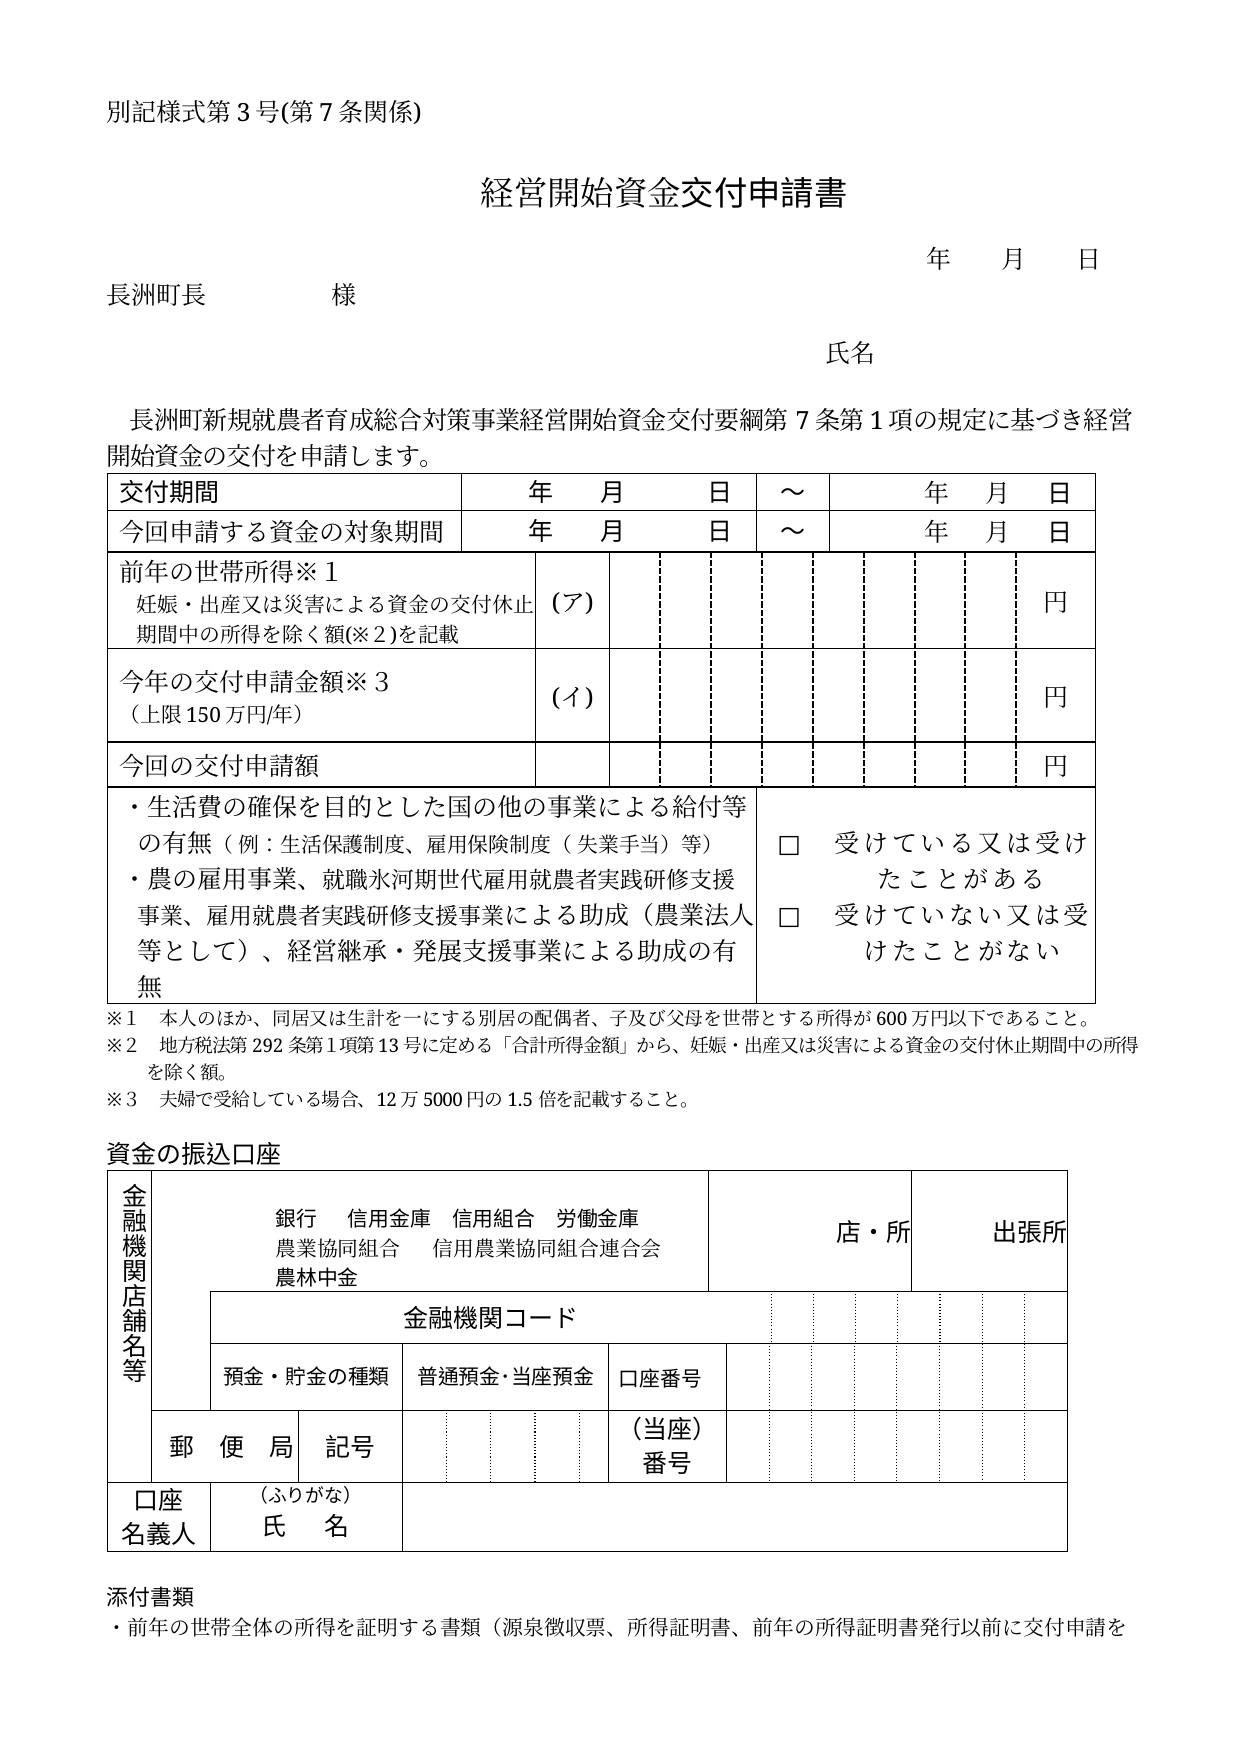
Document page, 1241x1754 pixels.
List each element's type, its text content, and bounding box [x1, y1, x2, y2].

table_cell [727, 1344, 769, 1409]
table_cell [965, 743, 1016, 786]
table_cell [812, 1344, 854, 1409]
table_cell [446, 1411, 491, 1482]
table_cell [711, 743, 762, 786]
text 別記様式第3号(第7条関係) [106, 93, 1134, 129]
table_cell 受けている又は受けたことがある 受けていない又は受けたことがない [757, 788, 1095, 1003]
table_cell （当座） 番号 [609, 1411, 726, 1482]
table_cell [915, 553, 965, 648]
table_cell [660, 553, 711, 648]
text 添付書類 [106, 1582, 1134, 1612]
table_cell [762, 649, 813, 741]
table_cell [762, 743, 813, 786]
table_cell 口座番号 [609, 1344, 726, 1409]
table_cell （ふりがな） 氏 名 [211, 1483, 402, 1551]
table_cell [771, 1292, 813, 1343]
table_cell [965, 649, 1016, 741]
table_cell [711, 553, 762, 648]
table_cell [610, 649, 660, 741]
table_cell [711, 649, 762, 741]
table_cell [727, 1411, 769, 1482]
table_cell 円 [1016, 743, 1095, 786]
table_cell 今年の交付申請金額※３ （上限150万円/年） [108, 649, 535, 741]
table_cell [536, 743, 609, 786]
table_cell [769, 1344, 812, 1409]
table_cell 今回申請する資金の対象期間 [108, 511, 461, 551]
table_cell 円 [1016, 649, 1095, 741]
table_cell [535, 1411, 579, 1482]
table_header 金融機関店舗名等 [108, 1171, 151, 1482]
subtitle 経営開始資金交付申請書 [194, 167, 1134, 215]
table_cell [579, 1411, 608, 1482]
text 長洲町長 様 [106, 275, 1134, 311]
table_header 交付期間 [108, 474, 461, 510]
table_cell [854, 1411, 897, 1482]
table_cell [856, 1292, 898, 1343]
table_cell [610, 553, 660, 648]
table_cell 口座 名義人 [108, 1483, 210, 1551]
table_cell [939, 1411, 982, 1482]
table_cell 金融機関コード [211, 1292, 771, 1343]
table_cell [660, 743, 711, 786]
table_cell 記号 [299, 1411, 402, 1482]
table_cell [762, 553, 813, 648]
table_cell [660, 649, 711, 741]
table_cell [982, 1292, 1024, 1343]
table_cell 郵 便 局 [152, 1411, 298, 1482]
table_cell [813, 1292, 856, 1343]
table_cell (ア) [536, 553, 609, 648]
table_cell 円 [1016, 553, 1095, 648]
text 長洲町新規就農者育成総合対策事業経営開始資金交付要綱第7条第1項の規定に基づき経営開始資金の交付を申請します。 [106, 401, 1134, 473]
table_cell [915, 649, 965, 741]
table_cell [769, 1411, 812, 1482]
table_cell [403, 1483, 1067, 1551]
table_cell [897, 1344, 939, 1409]
table_cell [940, 1292, 982, 1343]
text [106, 1612, 1134, 1641]
table_cell [152, 1291, 210, 1409]
table_cell [813, 649, 864, 741]
table_cell [864, 743, 914, 786]
text 年 月 日 [106, 239, 1101, 275]
table_cell [491, 1411, 535, 1482]
table_header ～ [757, 474, 829, 510]
text 資金の振込口座 [106, 1136, 1134, 1170]
table_cell [897, 1411, 939, 1482]
table_cell [1025, 1411, 1067, 1482]
table_cell [854, 1344, 897, 1409]
table_cell 年 月 日 [462, 511, 756, 551]
table_cell [813, 553, 864, 648]
table_cell [812, 1411, 854, 1482]
table_cell [982, 1411, 1024, 1482]
table_cell [965, 553, 1016, 648]
table_cell 今回の交付申請額 [108, 743, 535, 786]
table_cell 前年の世帯所得※１ 妊娠・出産又は災害による資金の交付休止期間中の所得を除く額(※２)を記載 [108, 553, 535, 648]
table_cell [898, 1292, 940, 1343]
table_header 銀行 信用金庫 信用組合 労働金庫 農業協同組合 信用農業協同組合連合会 農林中金 [152, 1171, 708, 1291]
table_cell [982, 1344, 1024, 1409]
table_cell ～ [757, 511, 829, 551]
table_cell [864, 649, 914, 741]
table_header 出張所 [912, 1171, 1067, 1291]
table_cell [1025, 1344, 1067, 1409]
text ※２ 地方税法第 292 条第１項第 13 号に定める「合計所得金額」から、妊娠・出産又は災害による資金の交付休止期間中の所得を除く額。 [107, 1031, 1148, 1085]
table_cell [939, 1344, 982, 1409]
table_cell [813, 743, 864, 786]
table_cell (イ) [536, 649, 609, 741]
text ※１ 本人のほか、同居又は生計を一にする別居の配偶者、子及び父母を世帯とする所得が600万円以下であること。 [107, 1004, 1148, 1031]
table_header 年月日 [830, 474, 1095, 510]
table_cell 普通預金･当座預金 [403, 1344, 608, 1409]
text 氏名 [106, 334, 1034, 370]
table_cell [1025, 1292, 1067, 1343]
text ※３ 夫婦で受給している場合、12万5000円の 1.5 倍を記載すること。 [107, 1085, 1148, 1112]
table_cell [915, 743, 965, 786]
table_header 年 月 日 [462, 474, 756, 510]
table_header 店・所 [709, 1171, 911, 1291]
table_cell [403, 1411, 446, 1482]
table_cell [610, 743, 660, 786]
table_cell 預金・貯金の種類 [211, 1344, 402, 1409]
table_cell ・生活費の確保を目的とした国の他の事業による給付等の有無（ 例：生活保護制度、雇用保険制度（ 失業手当）等） ・農の雇用事業、就職氷河期世代雇用就農者実践研修支援事業、雇用就農者実践研修支援事業による助成（農業法人等として）、経営継承・発展支援事業による助成の有無 [108, 788, 756, 1003]
table_cell [864, 553, 914, 648]
table_cell 年月日 [830, 511, 1095, 551]
